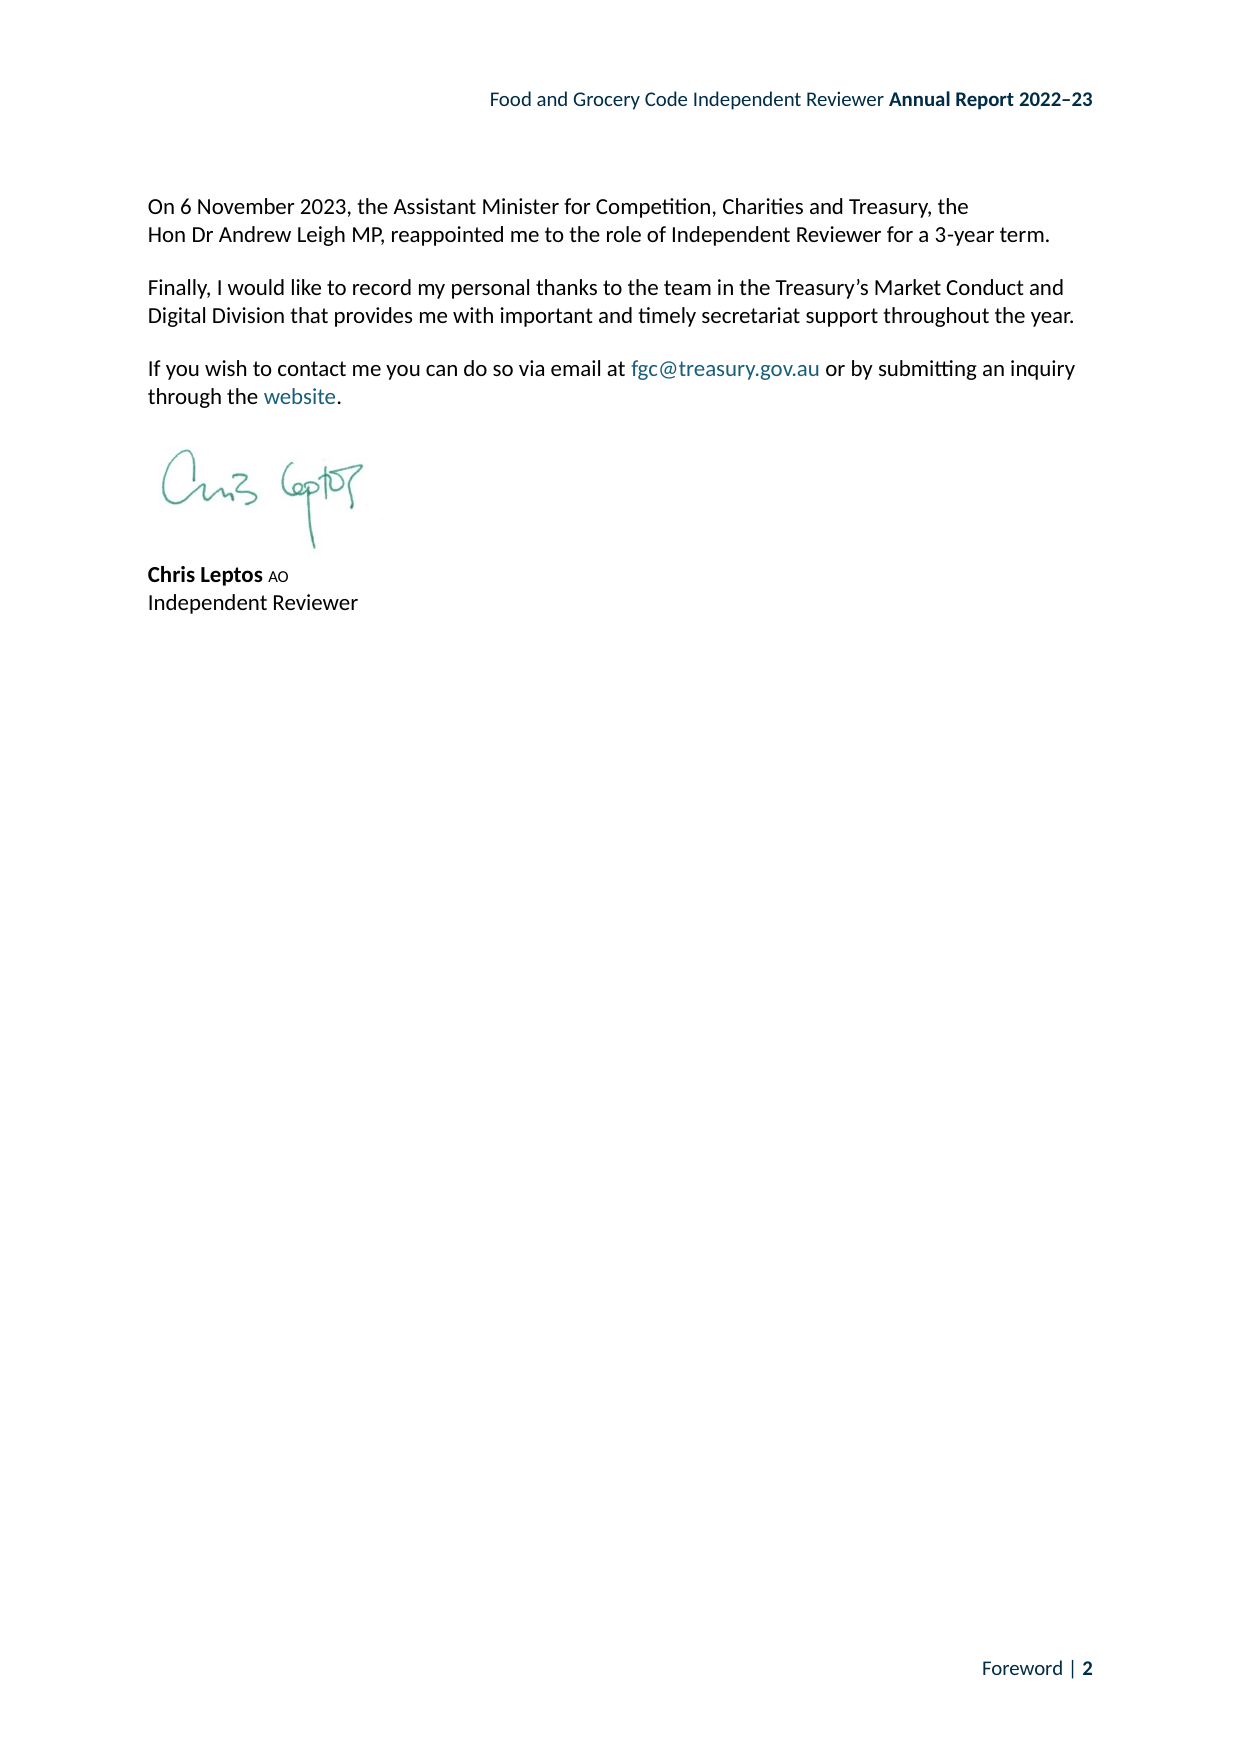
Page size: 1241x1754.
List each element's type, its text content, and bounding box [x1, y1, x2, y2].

text On 6 November 2023, the Assistant Minister for Competition, Charities and Treasury, the Hon Dr Andrew Leigh MP, reappointed me to the role of Independent Reviewer for a 3-year term. [148, 192, 1092, 248]
text Independent Reviewer [148, 588, 1092, 616]
text Finally, I would like to record my personal thanks to the team in the Treasury’s Market Conduct and Digital Division that provides me with important and timely secretariat support throughout the year. [148, 273, 1092, 329]
text Chris Leptos AO [148, 560, 1092, 588]
text If you wish to contact me you can do so via email at fgc@treasury.gov.au or by submitting an inquiry through the website. [148, 354, 1092, 410]
picture [147, 435, 429, 561]
